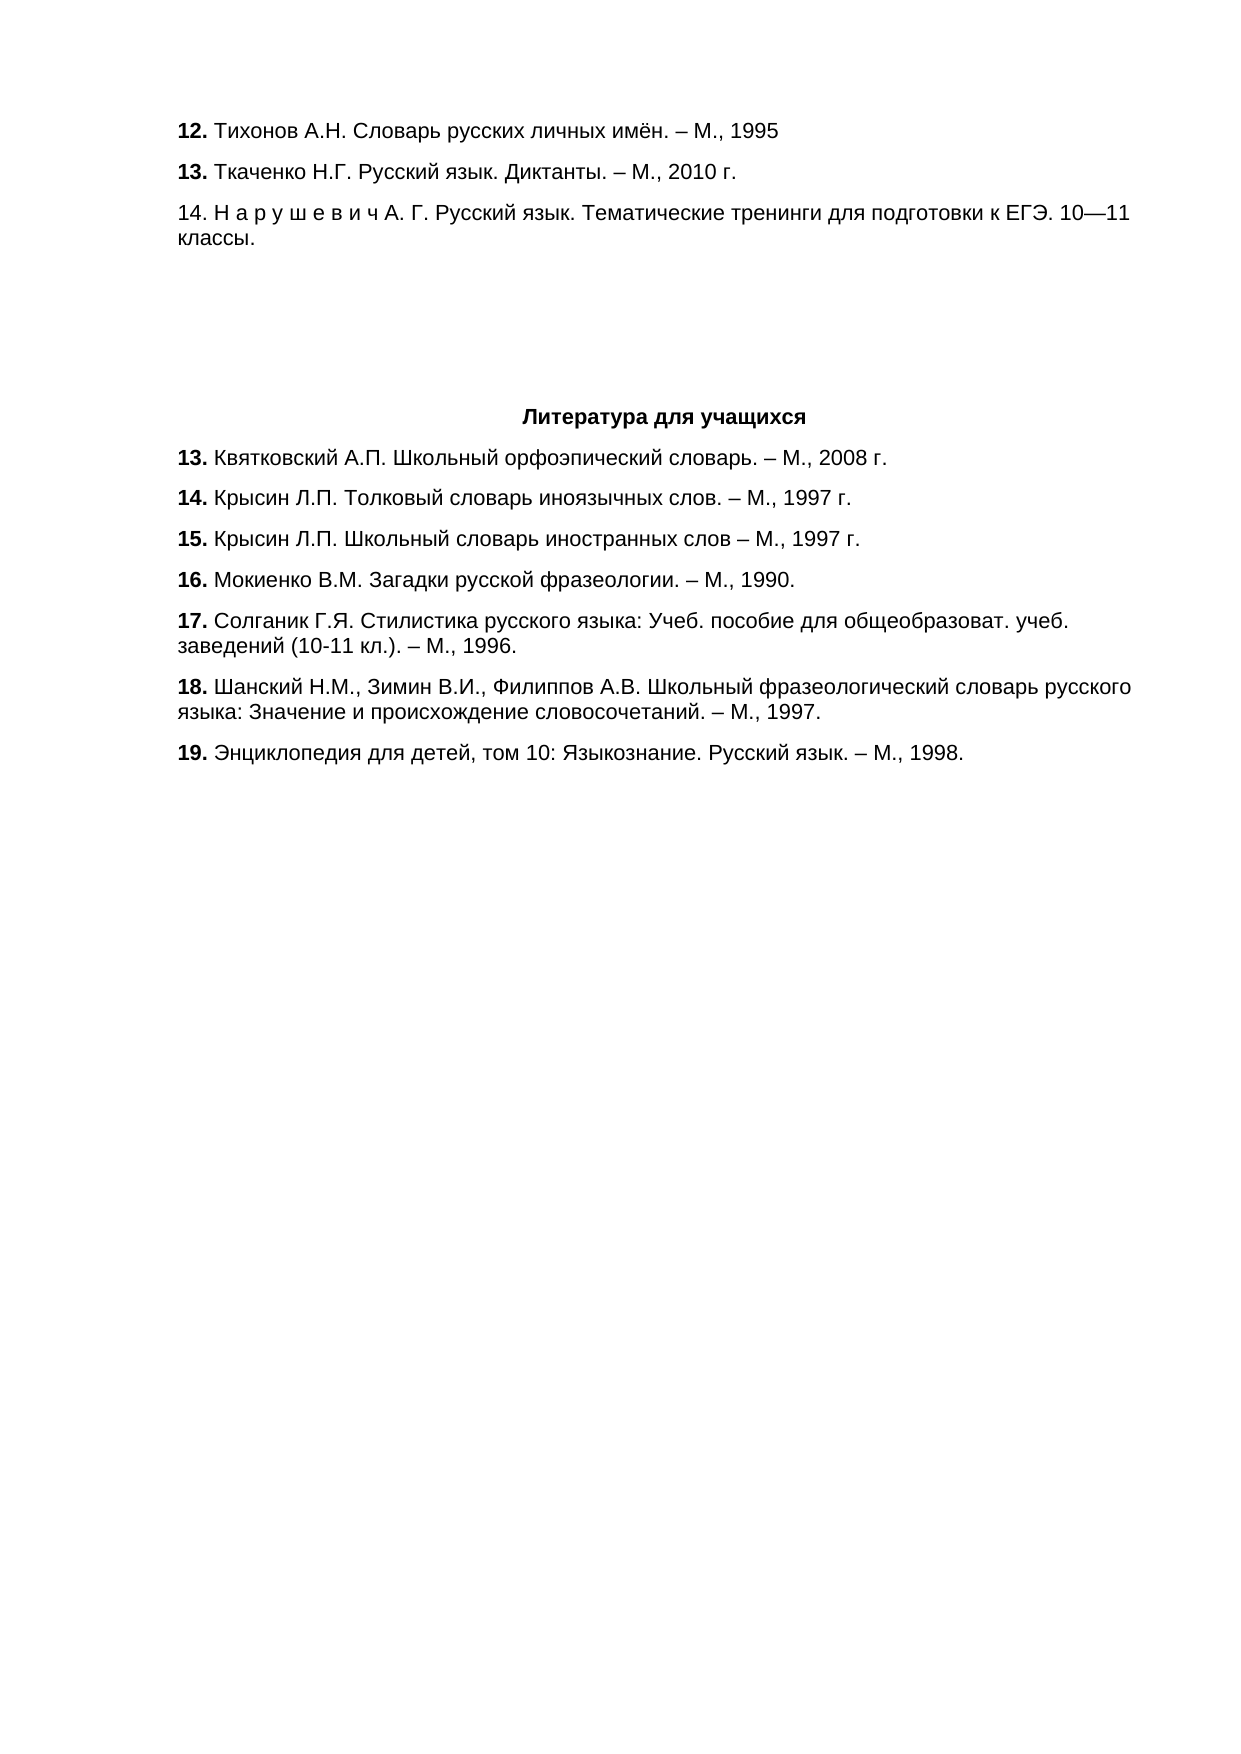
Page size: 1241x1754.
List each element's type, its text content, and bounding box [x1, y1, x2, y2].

text 17. Солганик Г.Я. Стилистика русского языка: Учеб. пособие для общеобразоват. учеб. заведений (10-11 кл.). – М., 1996. [177, 608, 1152, 658]
text 18. Шанский Н.М., Зимин В.И., Филиппов А.В. Школьный фразеологический словарь русского языка: Значение и происхождение словосочетаний. – М., 1997. [177, 674, 1152, 724]
text 13. Квятковский А.П. Школьный орфоэпический словарь. – М., 2008 г. [177, 444, 1152, 469]
text 19. Энциклопедия для детей, том 10: Языкознание. Русский язык. – М., 1998. [177, 740, 1152, 765]
text 12. Тихонов А.Н. Словарь русских личных имён. – М., 1995 [177, 118, 1152, 143]
text Литература для учащихся [177, 403, 1152, 429]
text 14. Крысин Л.П. Толковый словарь иноязычных слов. – М., 1997 г. [177, 485, 1152, 510]
text 14. Н а р у ш е в и ч А. Г. Русский язык. Тематические тренинги для подготовки к ЕГЭ. 10—11 классы. [177, 200, 1152, 250]
text 13. Ткаченко Н.Г. Русский язык. Диктанты. – М., 2010 г. [177, 159, 1152, 184]
text 16. Мокиенко В.М. Загадки русской фразеологии. – М., 1990. [177, 567, 1152, 592]
text 15. Крысин Л.П. Школьный словарь иностранных слов – М., 1997 г. [177, 526, 1152, 551]
